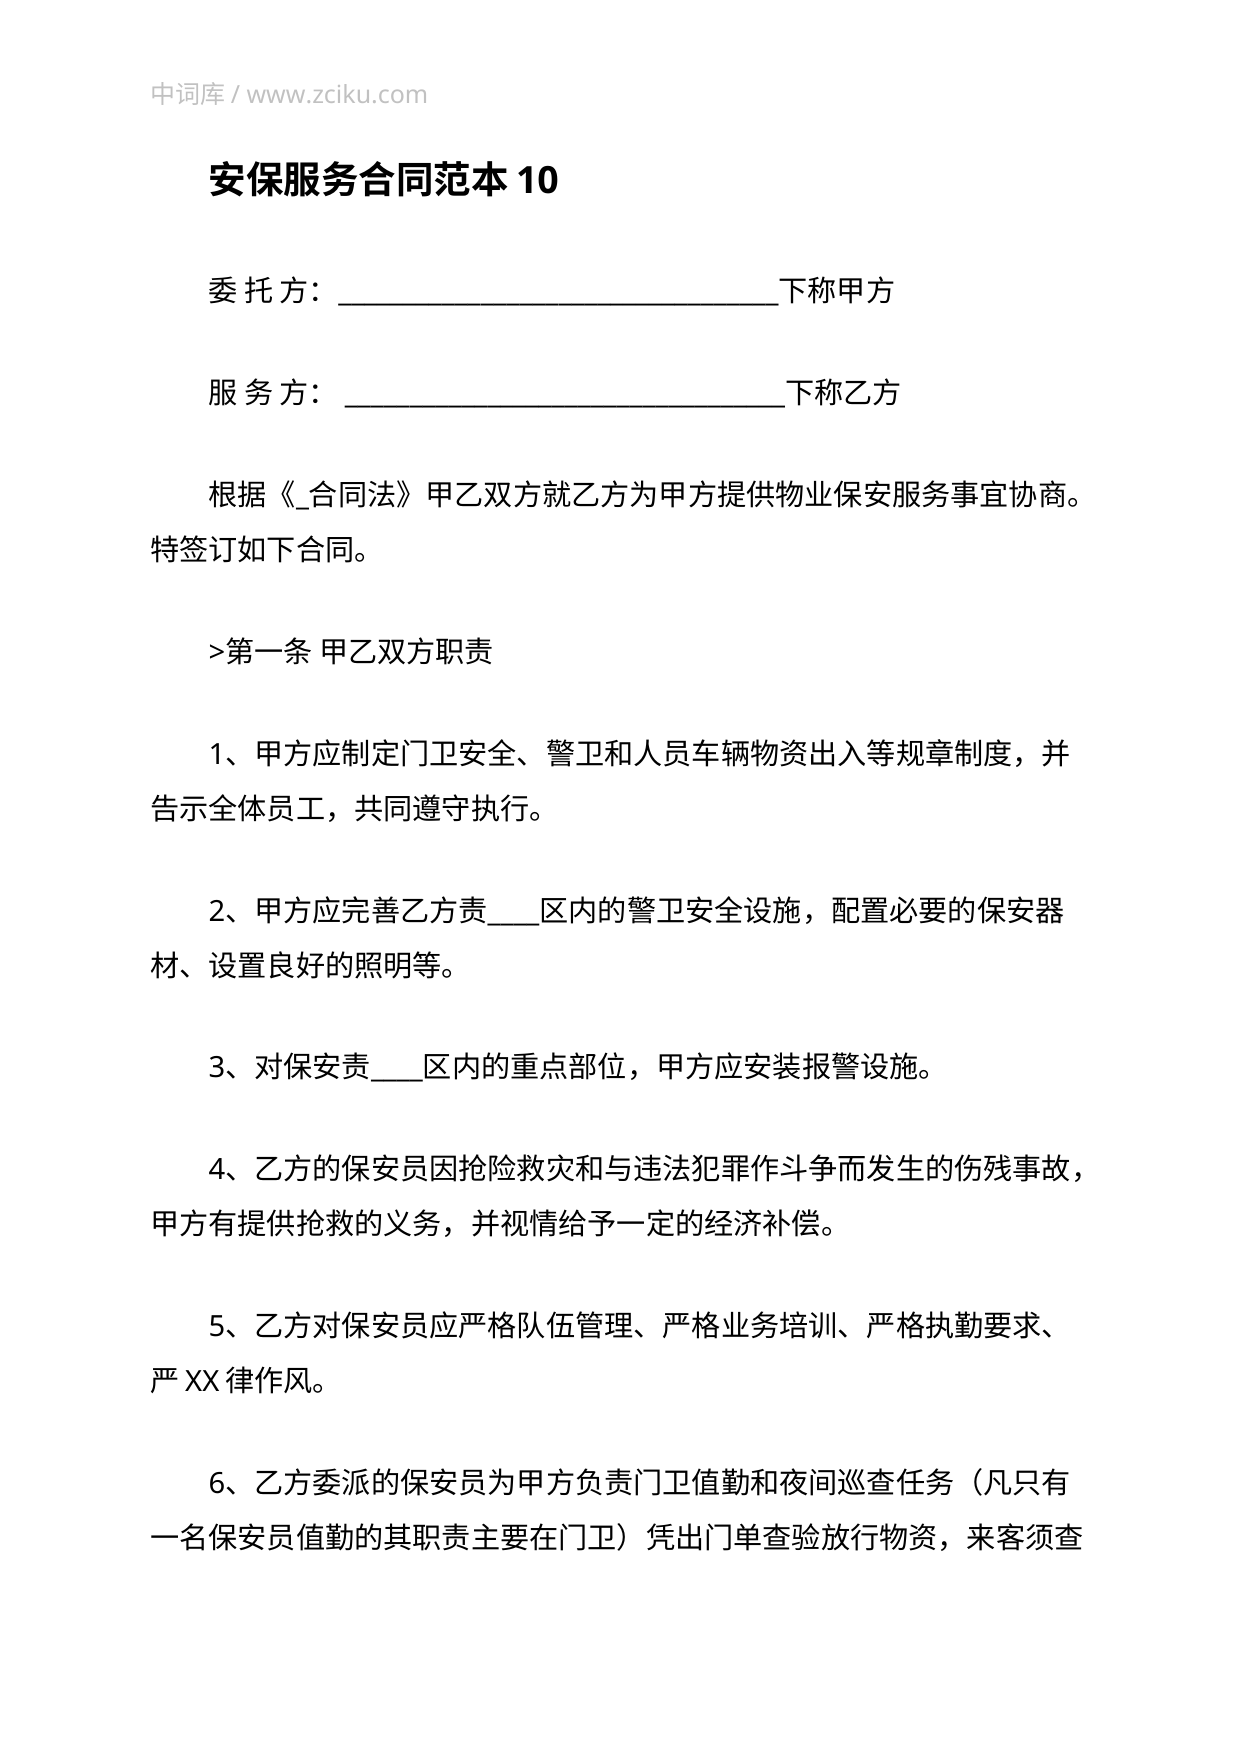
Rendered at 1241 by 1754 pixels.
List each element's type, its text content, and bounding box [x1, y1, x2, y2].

text 1、甲方应制定门卫安全、警卫和人员车辆物资出入等规章制度，并告示全体员工，共同遵守执行。 [150, 730, 1090, 828]
text 根据《_合同法》甲乙双方就乙方为甲方提供物业保安服务事宜协商。特签订如下合同。 [150, 472, 1090, 569]
text 3、对保安责____区内的重点部位，甲方应安装报警设施。 [150, 1044, 1090, 1086]
text 4、乙方的保安员因抢险救灾和与违法犯罪作斗争而发生的伤残事故，甲方有提供抢救的义务，并视情给予一定的经济补偿。 [150, 1146, 1090, 1243]
text 安保服务合同范本10 [150, 150, 1090, 204]
text 服 务 方： __________________________________下称乙方 [150, 369, 1090, 412]
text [150, 1459, 1090, 1557]
text 2、甲方应完善乙方责____区内的警卫安全设施，配置必要的保安器材、设置良好的照明等。 [150, 887, 1090, 984]
text >第一条 甲乙双方职责 [150, 628, 1090, 671]
text 委 托 方：__________________________________下称甲方 [150, 268, 1090, 310]
text 5、乙方对保安员应严格队伍管理、严格业务培训、严格执勤要求、严XX律作风。 [150, 1303, 1090, 1400]
